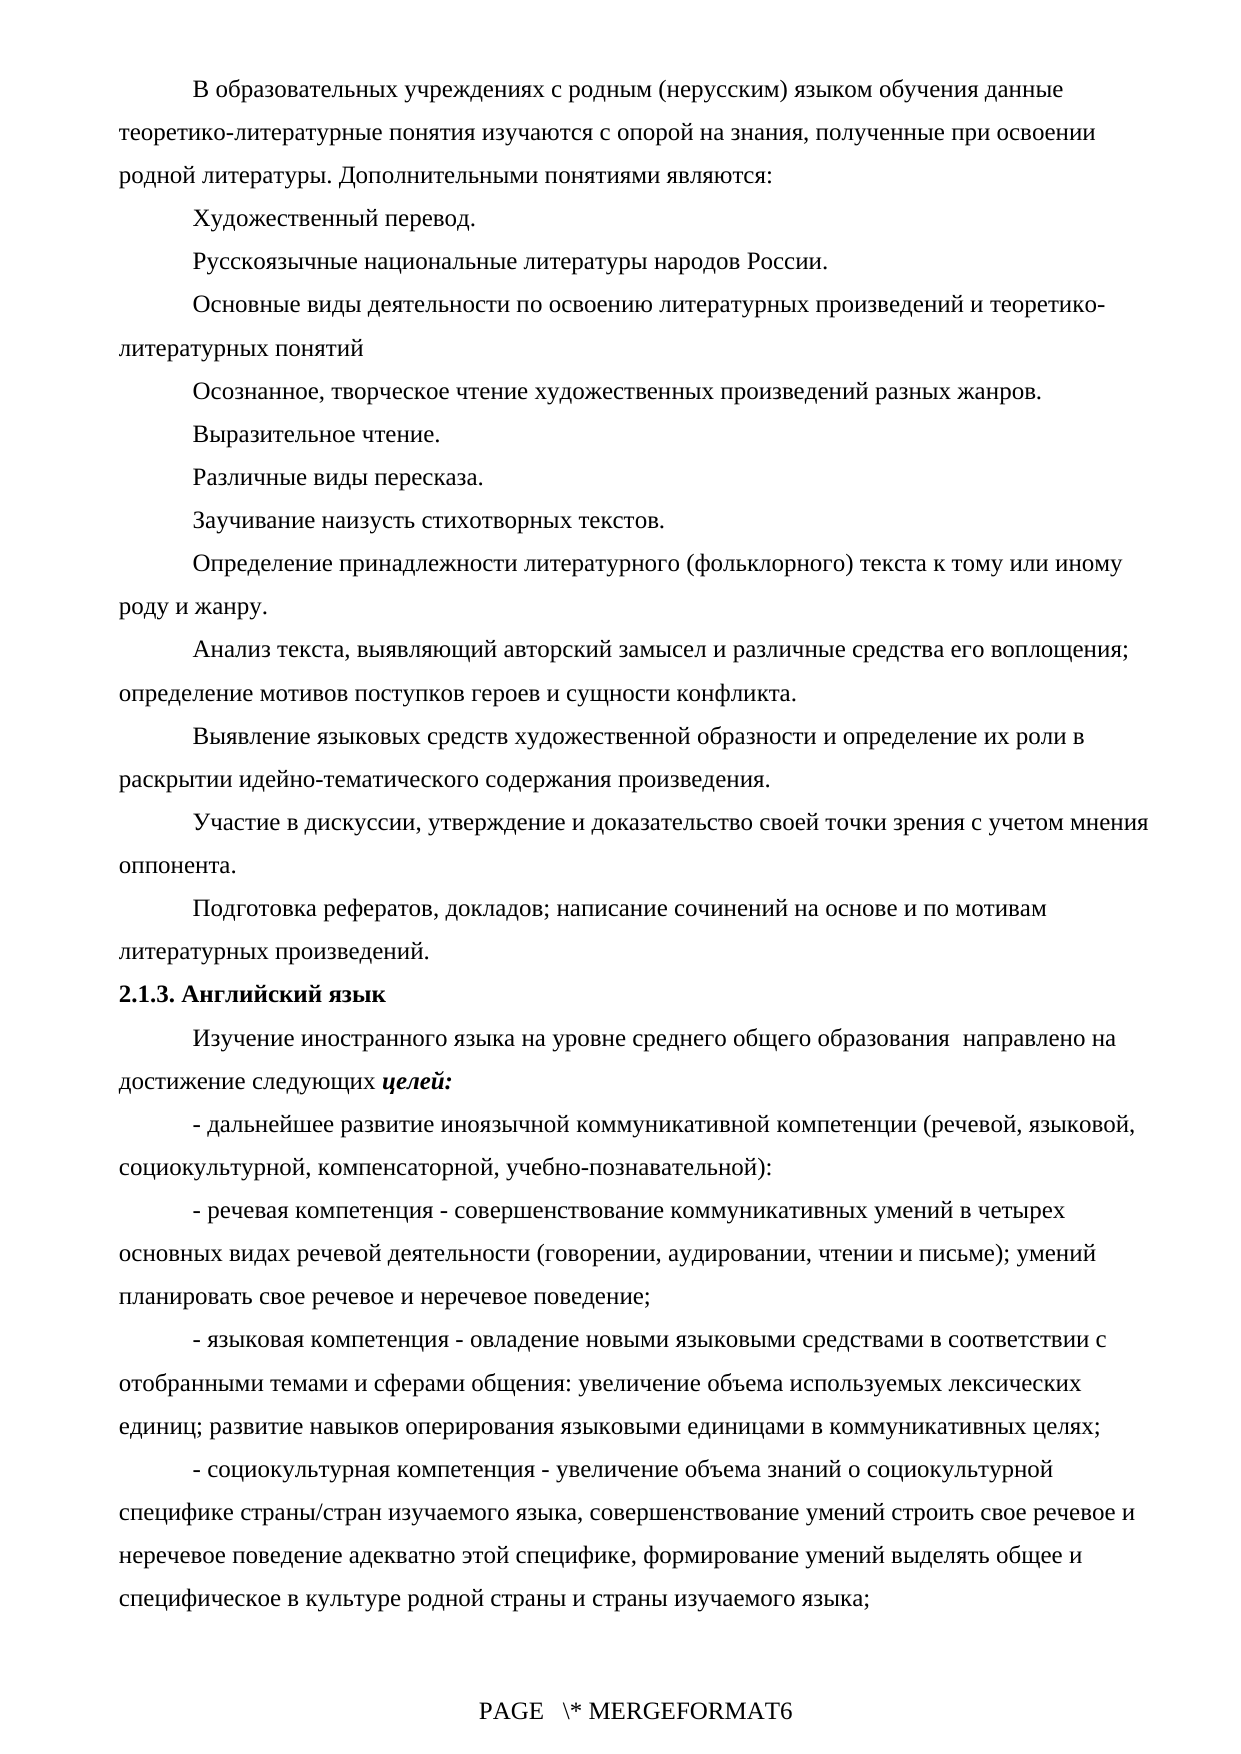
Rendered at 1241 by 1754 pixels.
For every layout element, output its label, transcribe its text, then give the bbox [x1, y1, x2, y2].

text Подготовка рефератов, докладов; написание сочинений на основе и по мотивам литературных произведений. [119, 893, 1153, 965]
text Русскоязычные национальные литературы народов России. [119, 246, 1153, 275]
text Различные виды пересказа. [119, 462, 1153, 491]
text - речевая компетенция - совершенствование коммуникативных умений в четырех основных видах речевой деятельности (говорении, аудировании, чтении и письме); умений планировать свое речевое и неречевое поведение; [119, 1195, 1153, 1310]
text Основные виды деятельности по освоению литературных произведений и теоретико-литературных понятий [119, 289, 1153, 361]
text - языковая компетенция - овладение новыми языковыми средствами в соответствии с отобранными темами и сферами общения: увеличение объема используемых лексических единиц; развитие навыков оперирования языковыми единицами в коммуникативных целях; [119, 1324, 1153, 1439]
text В образовательных учреждениях с родным (нерусским) языком обучения данные теоретико-литературные понятия изучаются с опорой на знания, полученные при освоении родной литературы. Дополнительными понятиями являются: [119, 74, 1153, 189]
text Участие в дискуссии, утверждение и доказательство своей точки зрения с учетом мнения оппонента. [119, 807, 1153, 879]
text Художественный перевод. [119, 203, 1153, 232]
text 2.1.3. Английский язык [119, 979, 1153, 1008]
text Анализ текста, выявляющий авторский замысел и различные средства его воплощения; определение мотивов поступков героев и сущности конфликта. [119, 634, 1153, 706]
text - дальнейшее развитие иноязычной коммуникативной компетенции (речевой, языковой, социокультурной, компенсаторной, учебно-познавательной): [119, 1109, 1153, 1181]
text Изучение иностранного языка на уровне среднего общего образования направлено на достижение следующих целей: [119, 1023, 1153, 1094]
text Выразительное чтение. [119, 419, 1153, 448]
text Осознанное, творческое чтение художественных произведений разных жанров. [119, 376, 1153, 404]
text Заучивание наизусть стихотворных текстов. [119, 505, 1153, 534]
text - социокультурная компетенция - увеличение объема знаний о социокультурной специфике страны/стран изучаемого языка, совершенствование умений строить свое речевое и неречевое поведение адекватно этой специфике, формирование умений выделять общее и специфическое в культуре родной страны и страны изучаемого языка; [119, 1454, 1153, 1612]
text Определение принадлежности литературного (фольклорного) текста к тому или иному роду и жанру. [119, 548, 1153, 620]
text Выявление языковых средств художественной образности и определение их роли в раскрытии идейно-тематического содержания произведения. [119, 721, 1153, 793]
